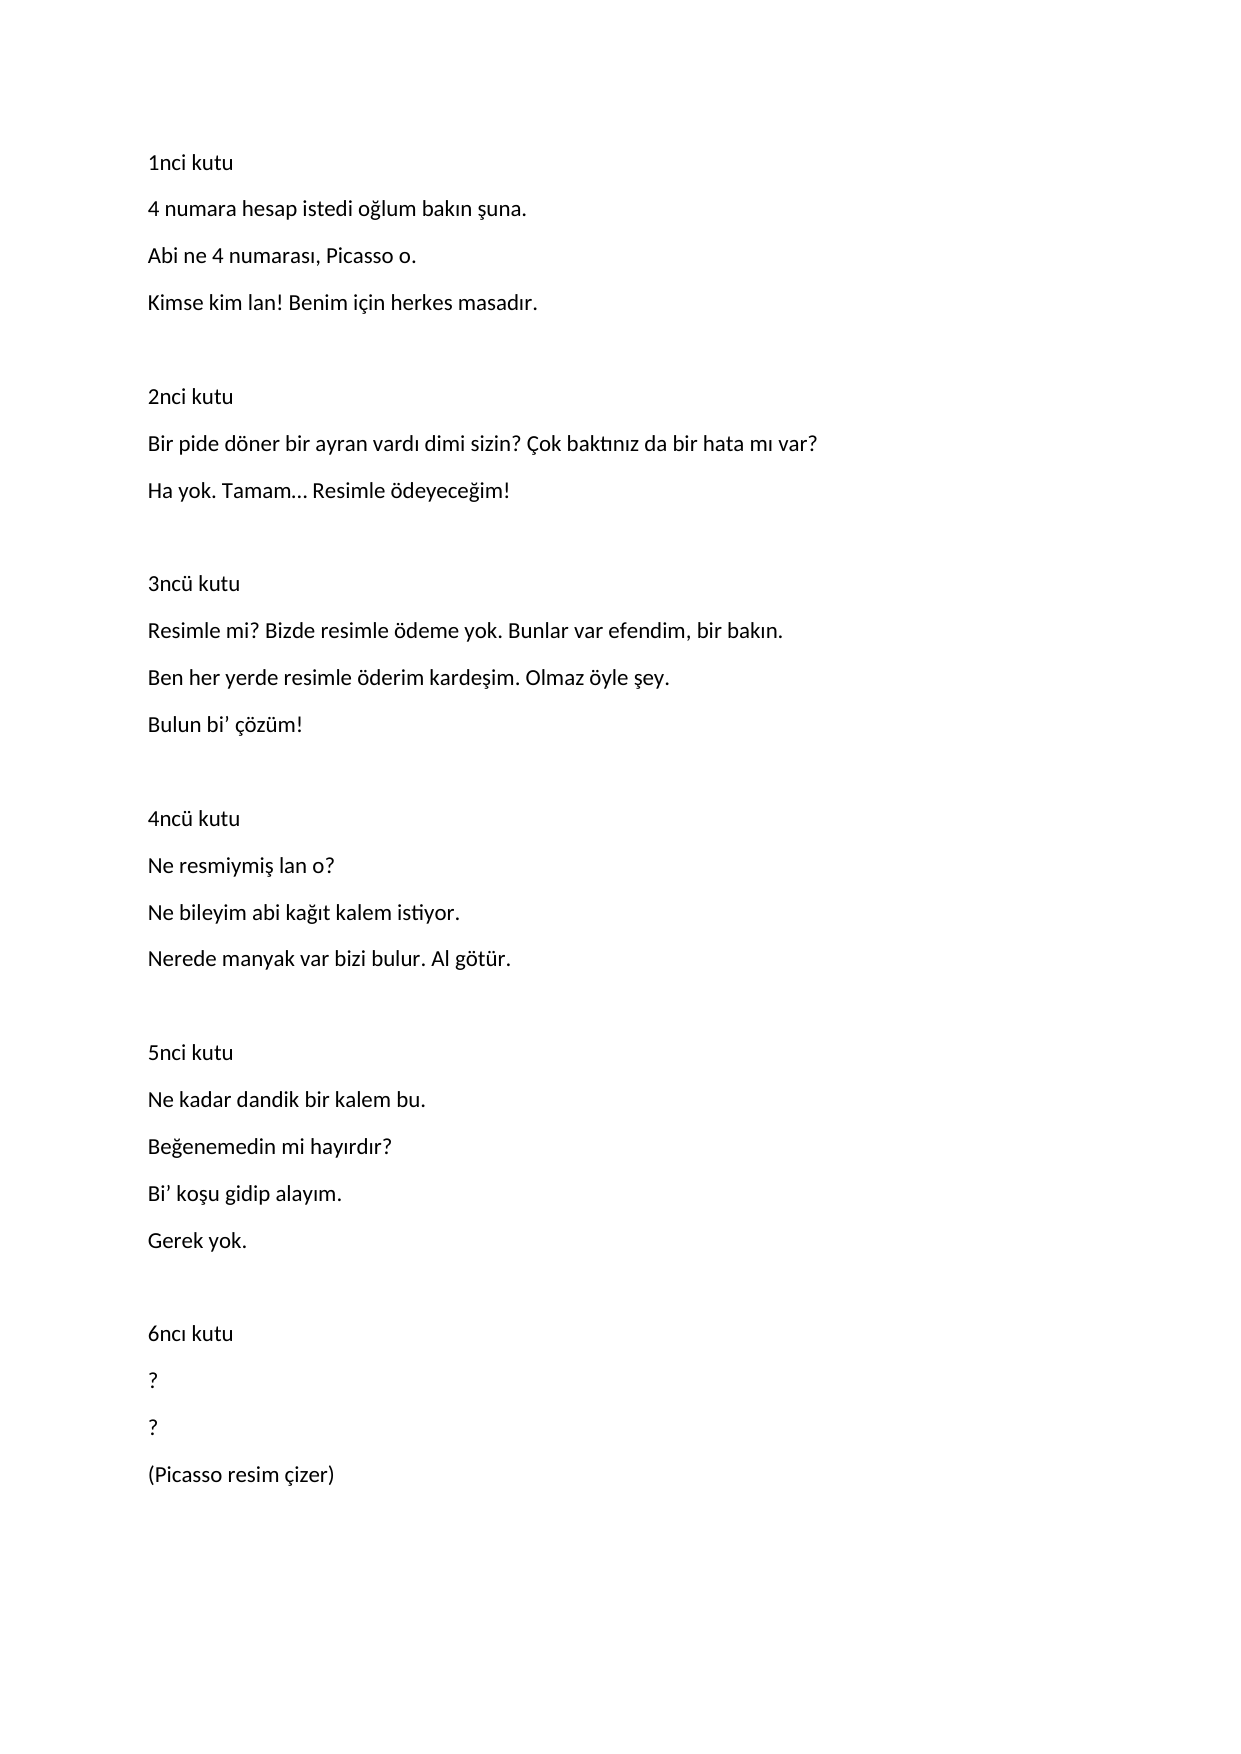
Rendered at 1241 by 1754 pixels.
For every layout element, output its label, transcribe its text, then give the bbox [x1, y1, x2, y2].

text Ne bileyim abi kağıt kalem istiyor. [148, 898, 1093, 926]
text 4ncü kutu [148, 804, 1093, 832]
text 1nci kutu [148, 148, 1093, 176]
text Nerede manyak var bizi bulur. Al götür. [148, 944, 1093, 972]
text Resimle mi? Bizde resimle ödeme yok. Bunlar var efendim, bir bakın. [148, 616, 1093, 644]
text 5nci kutu [148, 1038, 1093, 1066]
text ? [148, 1366, 1093, 1394]
text Ne kadar dandik bir kalem bu. [148, 1085, 1093, 1113]
text ? [148, 1413, 1093, 1441]
text Ben her yerde resimle öderim kardeşim. Olmaz öyle şey. [148, 663, 1093, 691]
text (Picasso resim çizer) [148, 1460, 1093, 1488]
text Bi’ koşu gidip alayım. [148, 1179, 1093, 1207]
text Abi ne 4 numarası, Picasso o. [148, 241, 1093, 269]
text Beğenemedin mi hayırdır? [148, 1132, 1093, 1160]
text 2nci kutu [148, 382, 1093, 410]
text Bir pide döner bir ayran vardı dimi sizin? Çok baktınız da bir hata mı var? [148, 429, 1093, 457]
text 3ncü kutu [148, 569, 1093, 597]
text Bulun bi’ çözüm! [148, 710, 1093, 738]
text Gerek yok. [148, 1226, 1093, 1254]
text 4 numara hesap istedi oğlum bakın şuna. [148, 194, 1093, 222]
text 6ncı kutu [148, 1319, 1093, 1347]
text Ha yok. Tamam… Resimle ödeyeceğim! [148, 476, 1093, 504]
text Ne resmiymiş lan o? [148, 851, 1093, 879]
text Kimse kim lan! Benim için herkes masadır. [148, 288, 1093, 316]
